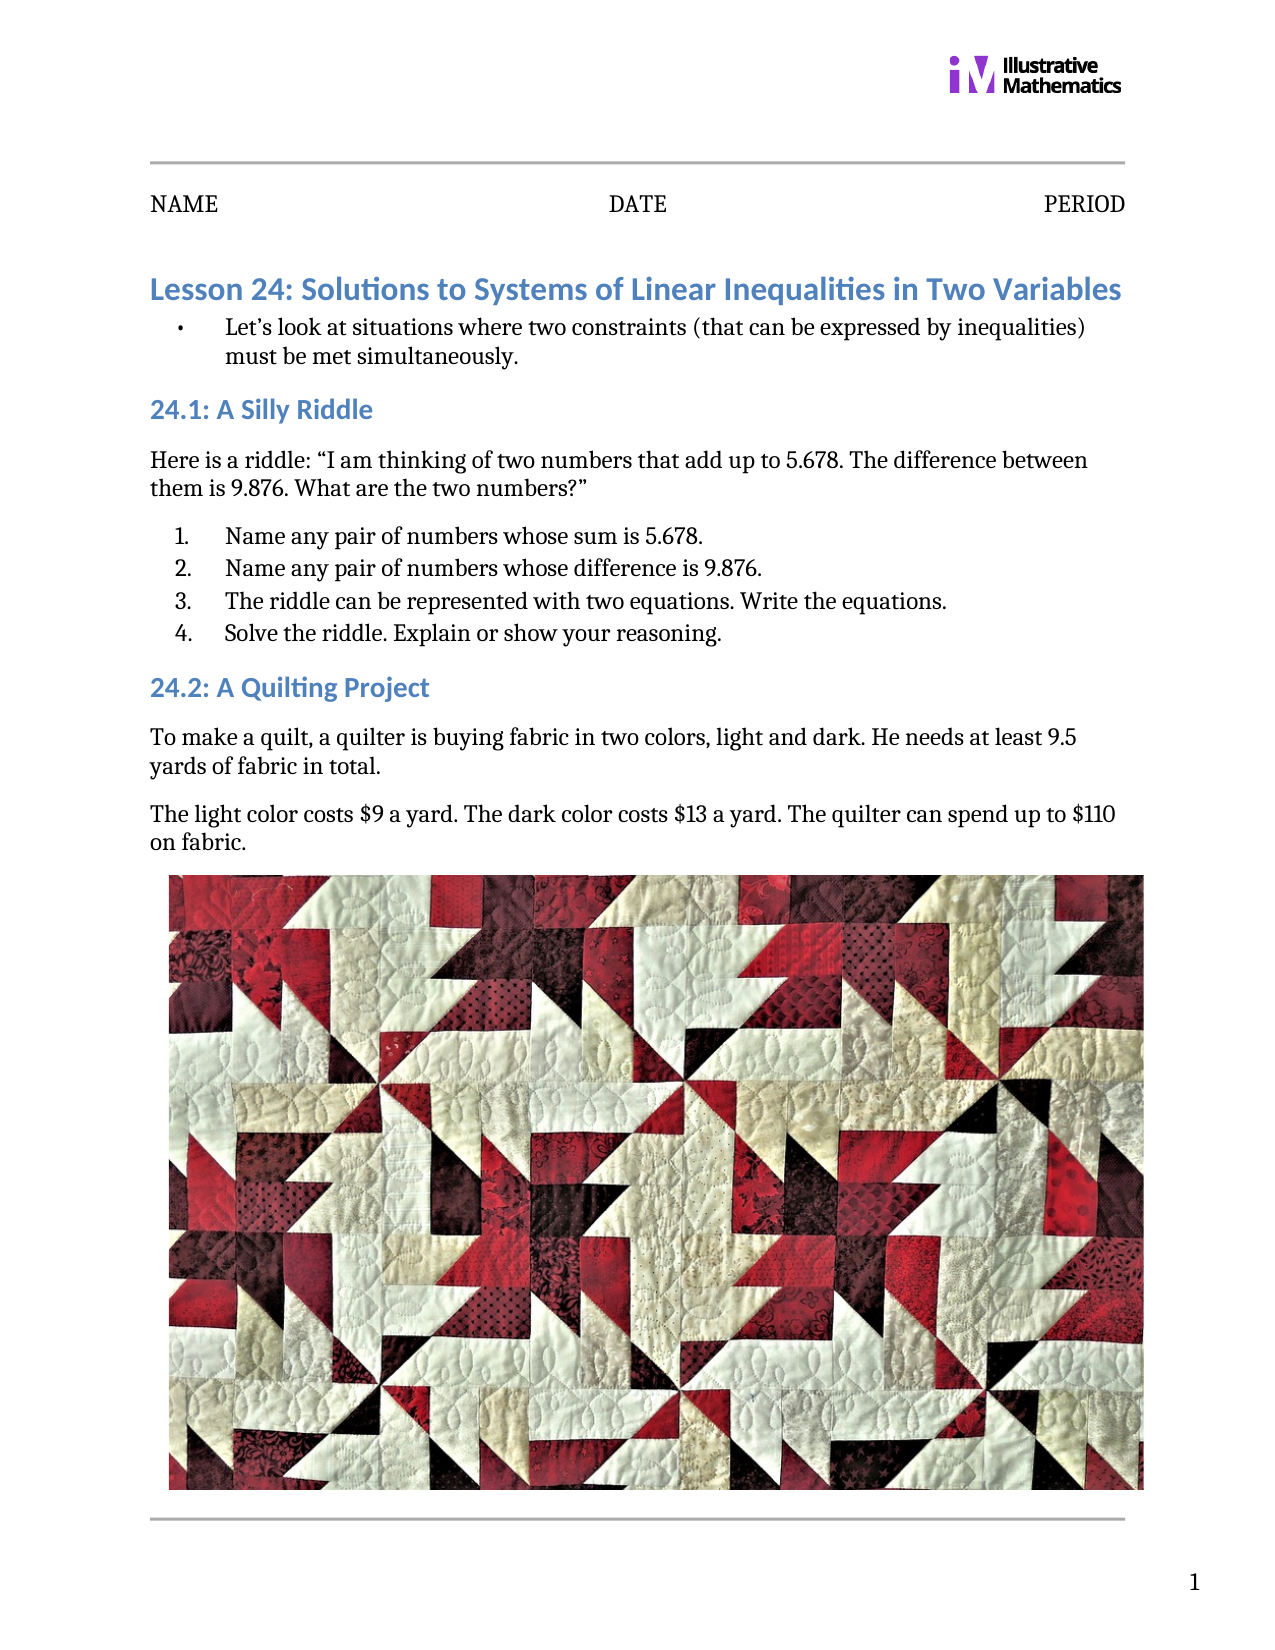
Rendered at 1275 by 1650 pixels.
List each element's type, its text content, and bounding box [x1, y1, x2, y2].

list Name any pair of numbers whose difference is 9.876. [175, 554, 1125, 583]
list Name any pair of numbers whose sum is 5.678. [175, 522, 1125, 551]
text To make a quilt, a quilter is buying fabric in two colors, light and dark. He needs at least 9.5 yards of fabric in total. [150, 723, 1125, 781]
text Here is a riddle: “I am thinking of two numbers that add up to 5.678. The difference between them is 9.876. What are the two numbers?” [150, 446, 1125, 503]
list Solve the riddle. Explain or show your reasoning. [175, 619, 1125, 648]
picture [949, 55, 1121, 93]
picture [168, 875, 1144, 1490]
subtitle 24.2: A Quilting Project [150, 669, 1125, 704]
subtitle Lesson 24: Solutions to Systems of Linear Inequalities in Two Variables [150, 268, 1125, 309]
list The riddle can be represented with two equations. Write the equations. [175, 587, 1125, 616]
text The light color costs $9 a yard. The dark color costs $13 a yard. The quilter can spend up to $110 on fabric. [150, 799, 1125, 857]
list Let’s look at situations where two constraints (that can be expressed by inequalities) must be met simultaneously. [175, 313, 1125, 370]
subtitle 24.1: A Silly Riddle [150, 391, 1125, 427]
